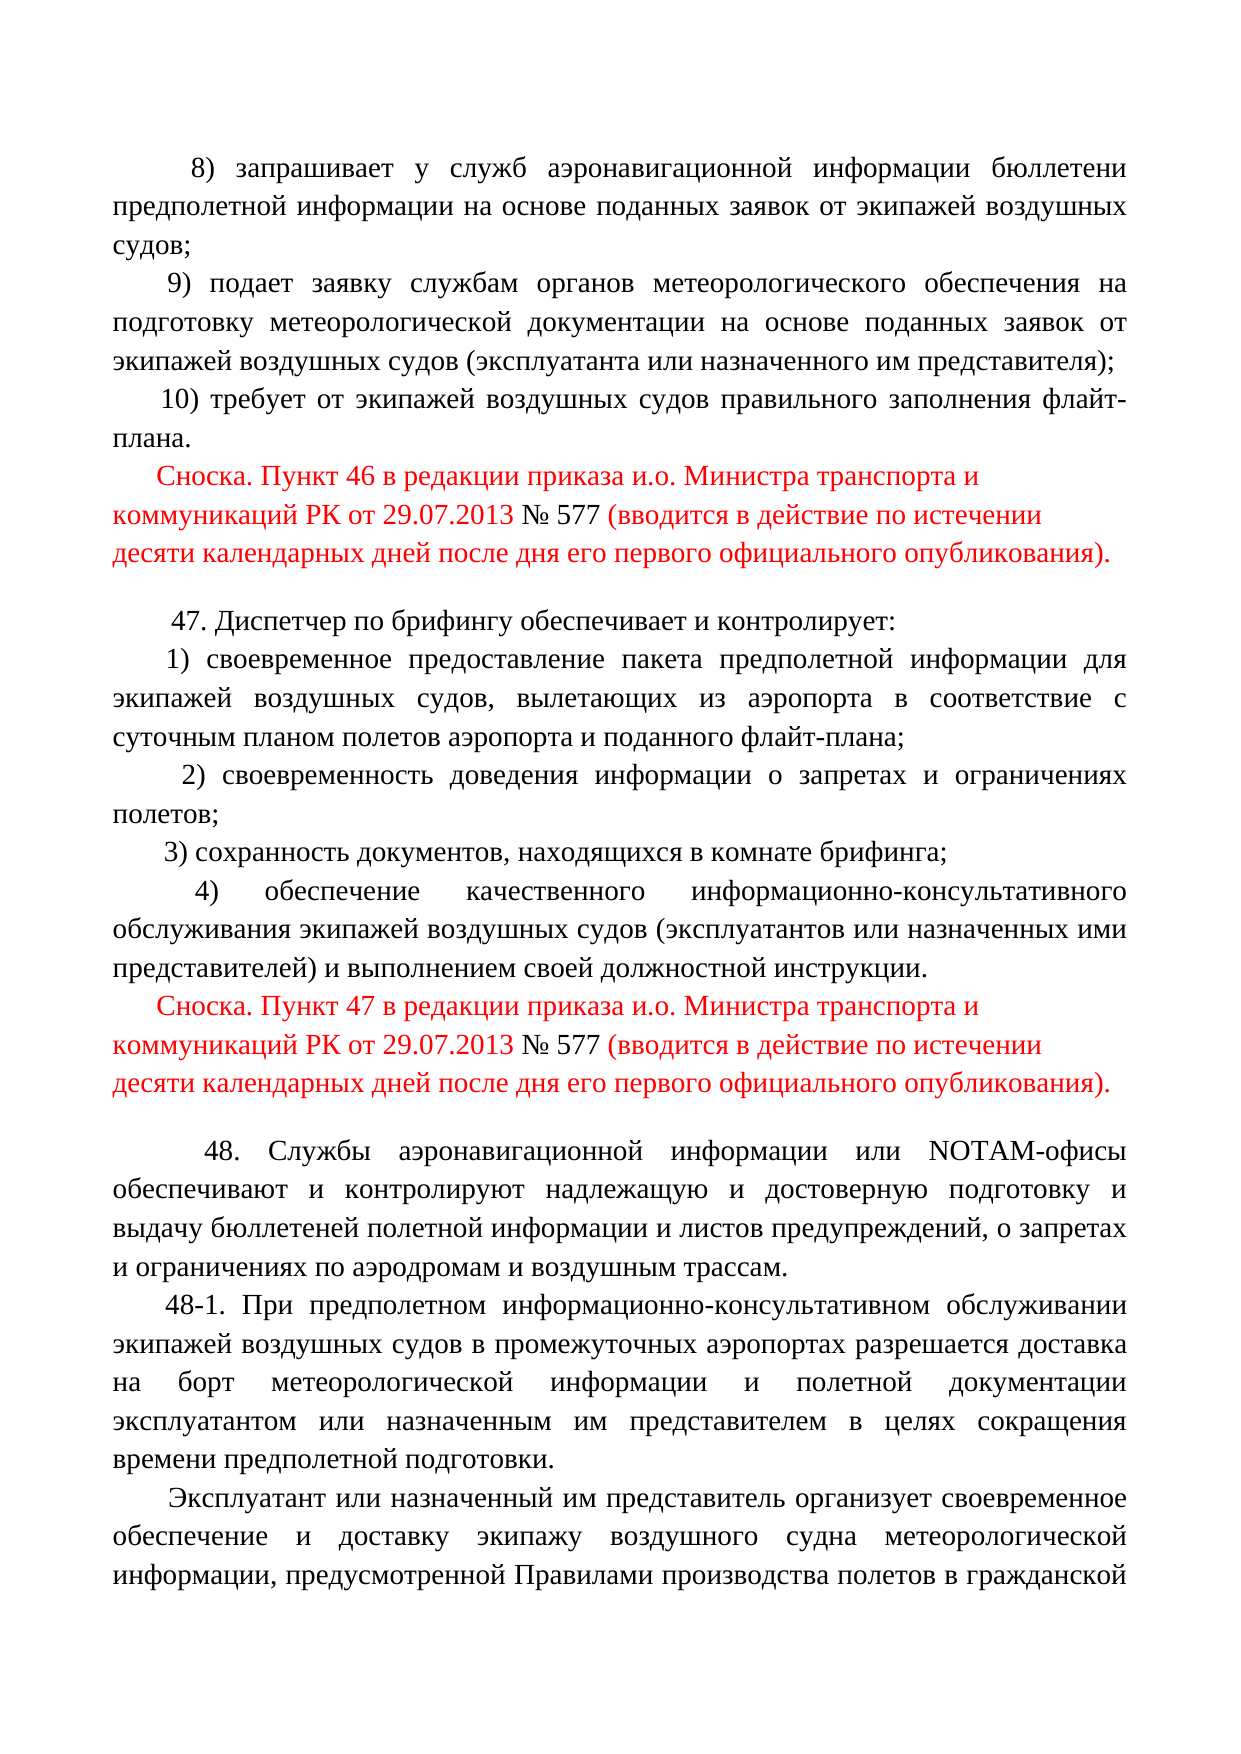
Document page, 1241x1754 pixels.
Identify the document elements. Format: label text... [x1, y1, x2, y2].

text 8) запрашивает у служб аэронавигационной информации бюллетени предполетной информации на основе поданных заявок от экипажей воздушных судов; [112, 150, 1128, 261]
text 48. Службы аэронавигационной информации или NOTAM-офисы обеспечивают и контролируют надлежащую и достоверную подготовку и выдачу бюллетеней полетной информации и листов предупреждений, о запретах и ограничениях по аэродромам и воздушным трассам. [112, 1133, 1128, 1282]
text 10) требует от экипажей воздушных судов правильного заполнения флайт-плана. [112, 381, 1128, 453]
text 47. Диспетчер по брифингу обеспечивает и контролирует: [112, 603, 1128, 637]
text 9) подает заявку службам органов метеорологического обеспечения на подготовку метеорологической документации на основе поданных заявок от экипажей воздушных судов (эксплуатанта или назначенного им представителя); [112, 266, 1128, 376]
text 2) своевременность доведения информации о запретах и ограничениях полетов; [112, 757, 1128, 829]
text 1) своевременное предоставление пакета предполетной информации для экипажей воздушных судов, вылетающих из аэропорта в соответствие с суточным планом полетов аэропорта и поданного флайт-плана; [112, 642, 1128, 752]
text 3) сохранность документов, находящихся в комнате брифинга; [112, 834, 1128, 868]
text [112, 1480, 1128, 1591]
text Сноска. Пункт 47 в редакции приказа и.о. Министра транспорта и коммуникаций РК от 29.07.2013 № 577 (вводится в действие по истечении десяти календарных дней после дня его первого официального опубликования). [112, 988, 1128, 1129]
text 4) обеспечение качественного информационно-консультативного обслуживания экипажей воздушных судов (эксплуатантов или назначенных ими представителей) и выполнением своей должностной инструкции. [112, 873, 1128, 983]
text 48-1. При предполетном информационно-консультативном обслуживании экипажей воздушных судов в промежуточных аэропортах разрешается доставка на борт метеорологической информации и полетной документации эксплуатантом или назначенным им представителем в целях сокращения времени предполетной подготовки. [112, 1287, 1128, 1475]
text Сноска. Пункт 46 в редакции приказа и.о. Министра транспорта и коммуникаций РК от 29.07.2013 № 577 (вводится в действие по истечении десяти календарных дней после дня его первого официального опубликования). [112, 458, 1128, 599]
